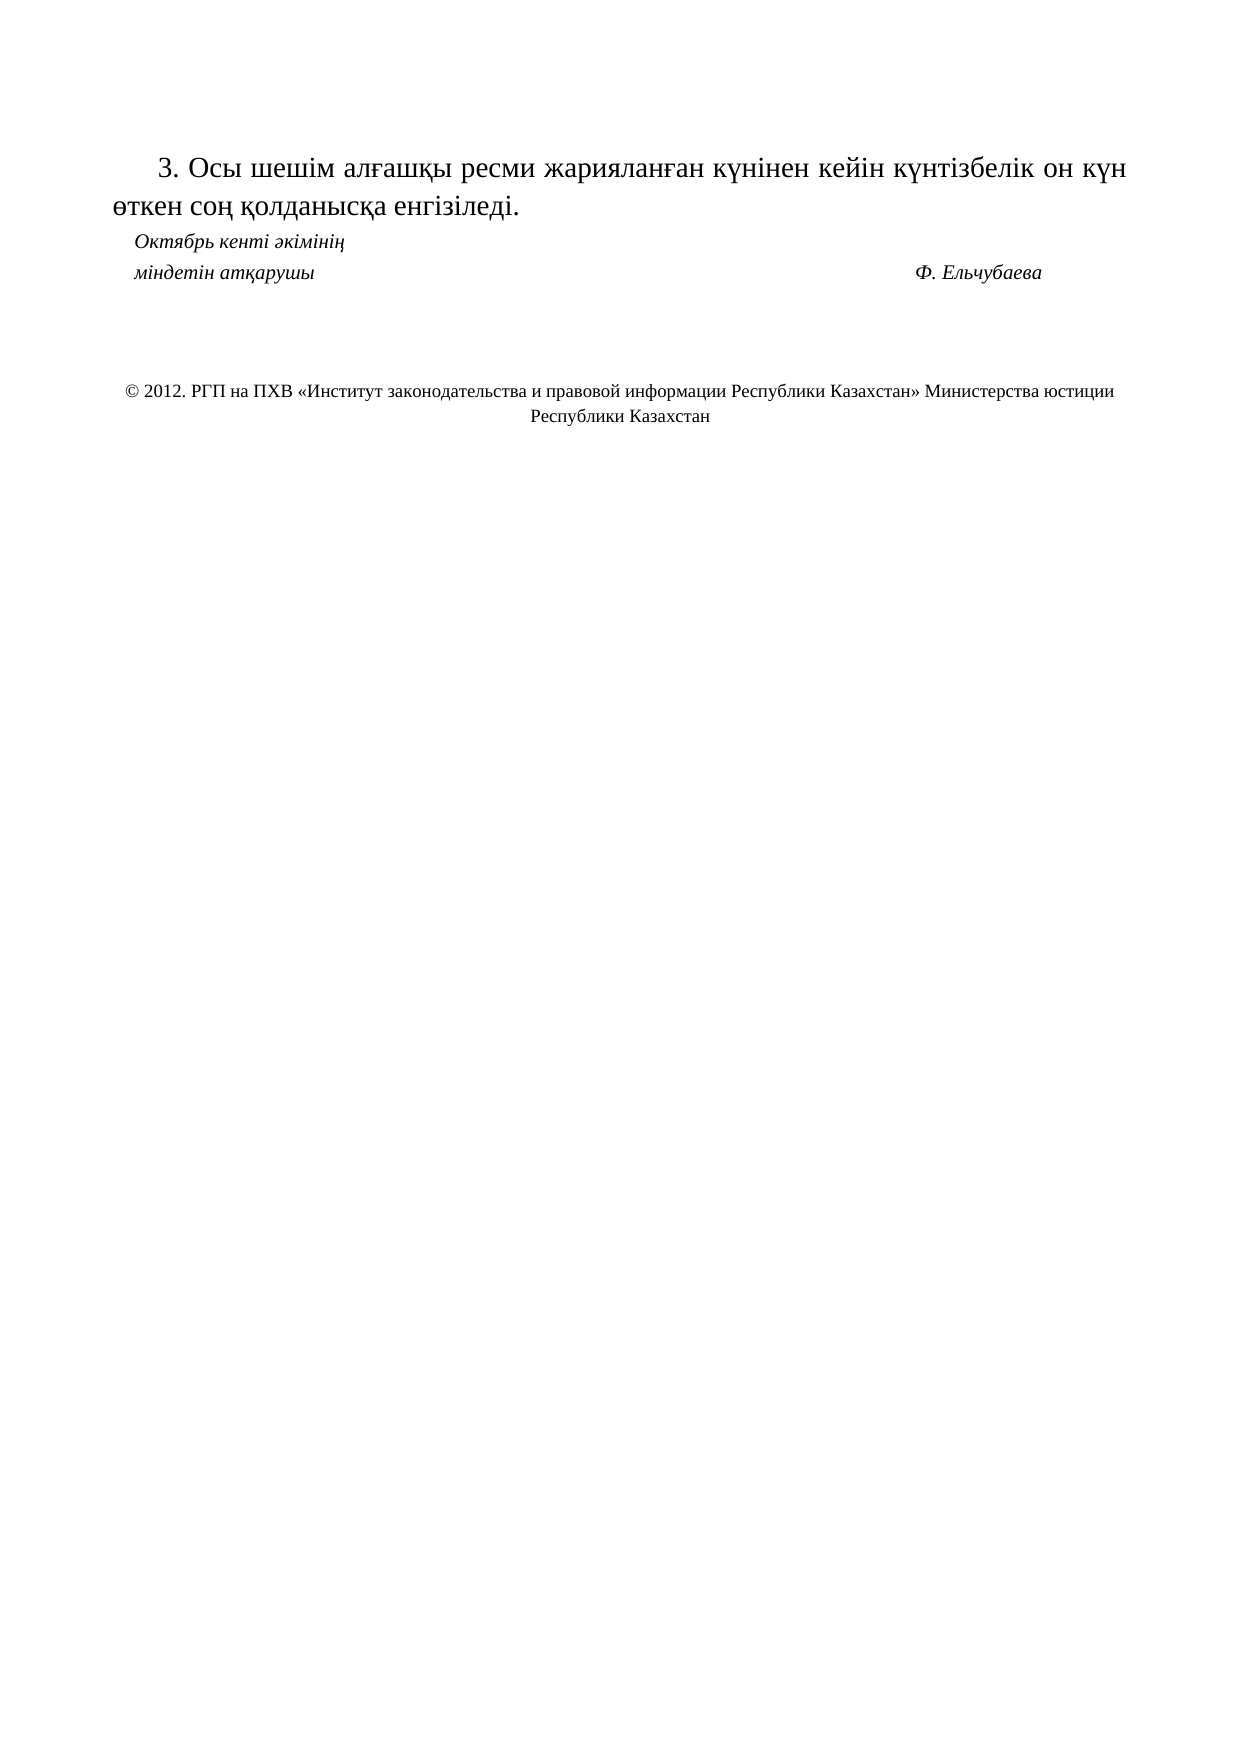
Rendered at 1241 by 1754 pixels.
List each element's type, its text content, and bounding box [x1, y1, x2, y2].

text 3. Осы шешім алғашқы ресми жарияланған күнінен кейін күнтізбелік он күн өткен соң қолданысқа енгізіледі. [112, 150, 1128, 222]
table_cell міндетін атқарушы [101, 258, 913, 289]
table_cell Ф. Ельчубаева [913, 258, 1240, 289]
table_header Октябрь кенті әкімінің [101, 227, 1240, 258]
text © 2012. РГП на ПХВ «Институт законодательства и правовой информации Республики Казахстан» Министерства юстиции Республики Казахстан [112, 380, 1128, 426]
